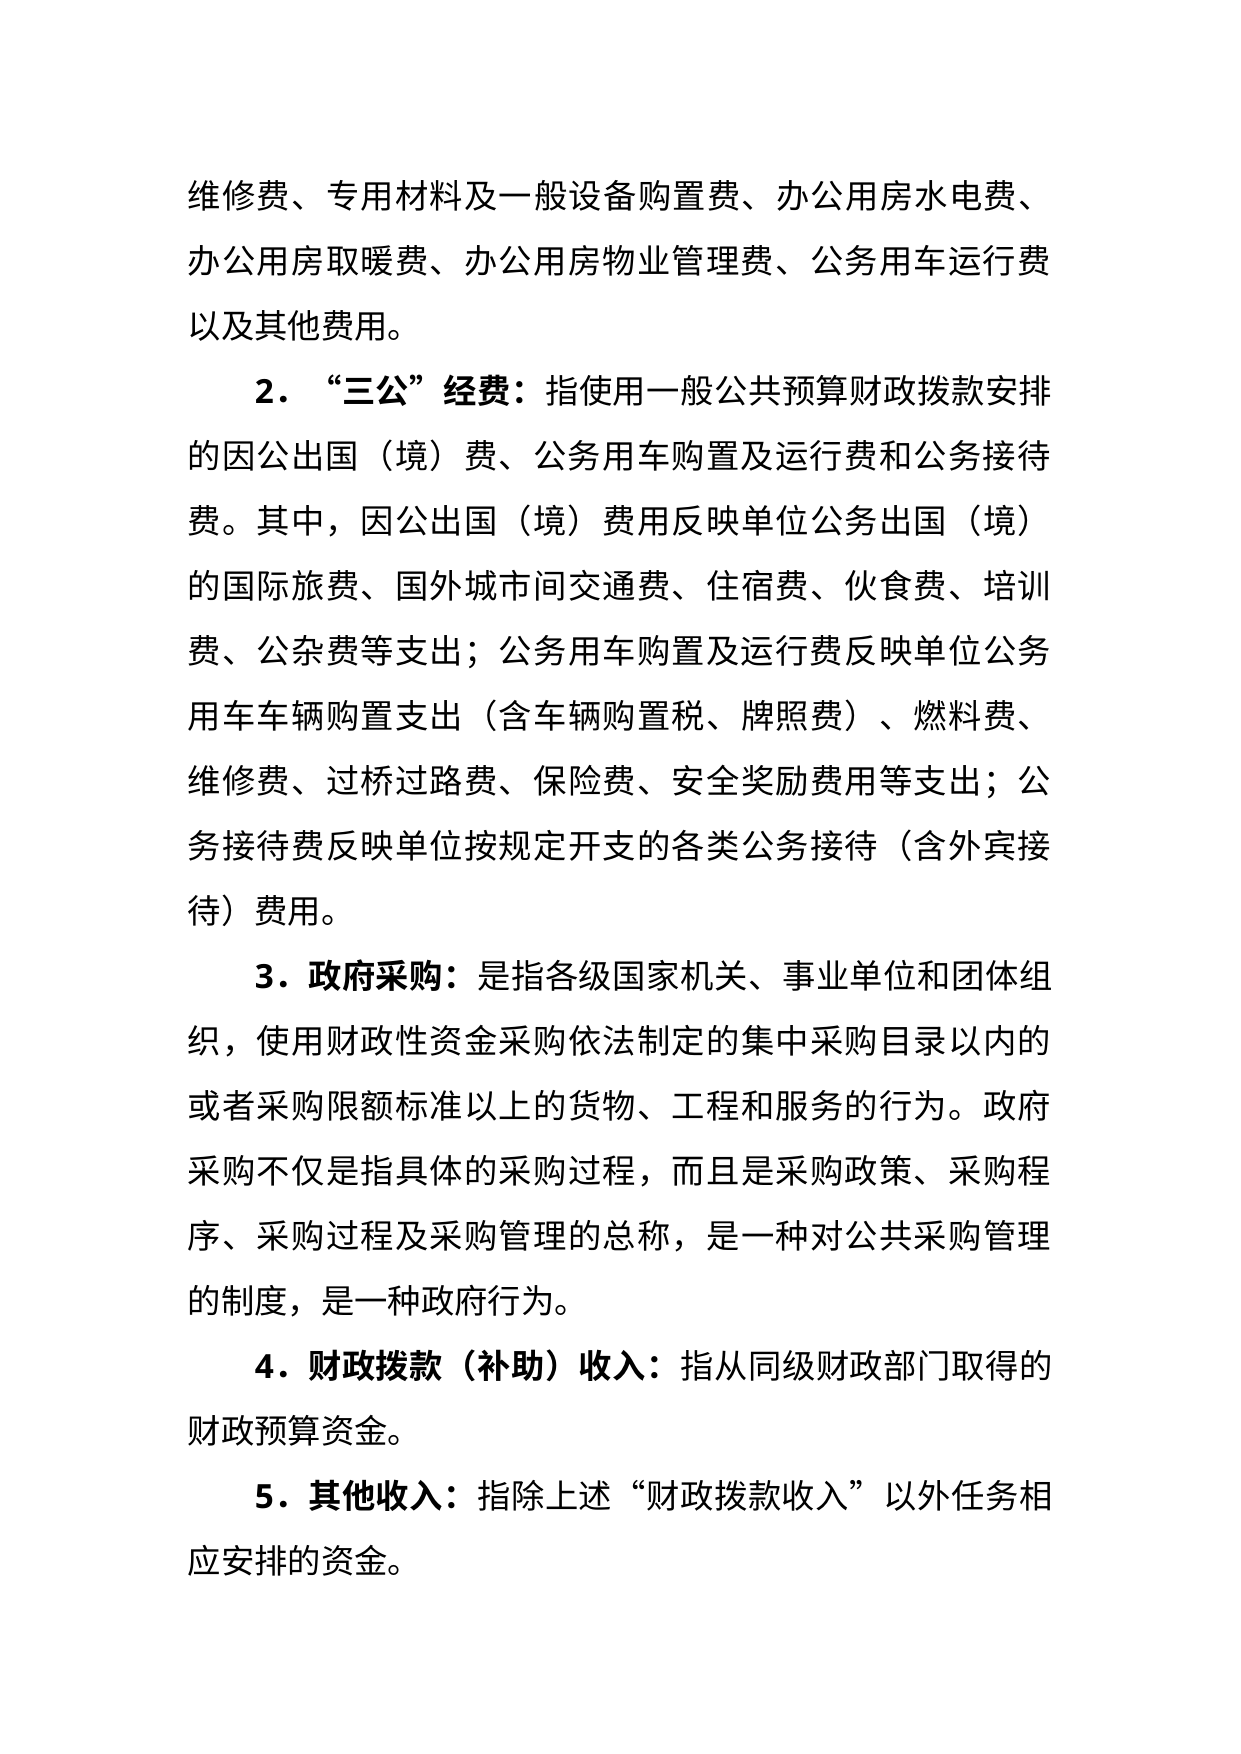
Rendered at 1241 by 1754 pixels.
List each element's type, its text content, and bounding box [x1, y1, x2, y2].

text 5．其他收入：指除上述“财政拨款收入”以外任务相应安排的资金。 [187, 1462, 1053, 1592]
text 4．财政拨款（补助）收入：指从同级财政部门取得的财政预算资金。 [187, 1332, 1053, 1462]
text 2．“三公”经费：指使用一般公共预算财政拨款安排的因公出国（境）费、公务用车购置及运行费和公务接待费。其中，因公出国（境）费用反映单位公务出国（境）的国际旅费、国外城市间交通费、住宿费、伙食费、培训费、公杂费等支出；公务用车购置及运行费反映单位公务用车车辆购置支出（含车辆购置税、牌照费）、燃料费、维修费、过桥过路费、保险费、安全奖励费用等支出；公务接待费反映单位按规定开支的各类公务接待（含外宾接待）费用。 [187, 357, 1053, 942]
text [187, 162, 1053, 357]
text 3．政府采购：是指各级国家机关、事业单位和团体组织，使用财政性资金采购依法制定的集中采购目录以内的或者采购限额标准以上的货物、工程和服务的行为。政府采购不仅是指具体的采购过程，而且是采购政策、采购程序、采购过程及采购管理的总称，是一种对公共采购管理的制度，是一种政府行为。 [187, 942, 1053, 1332]
